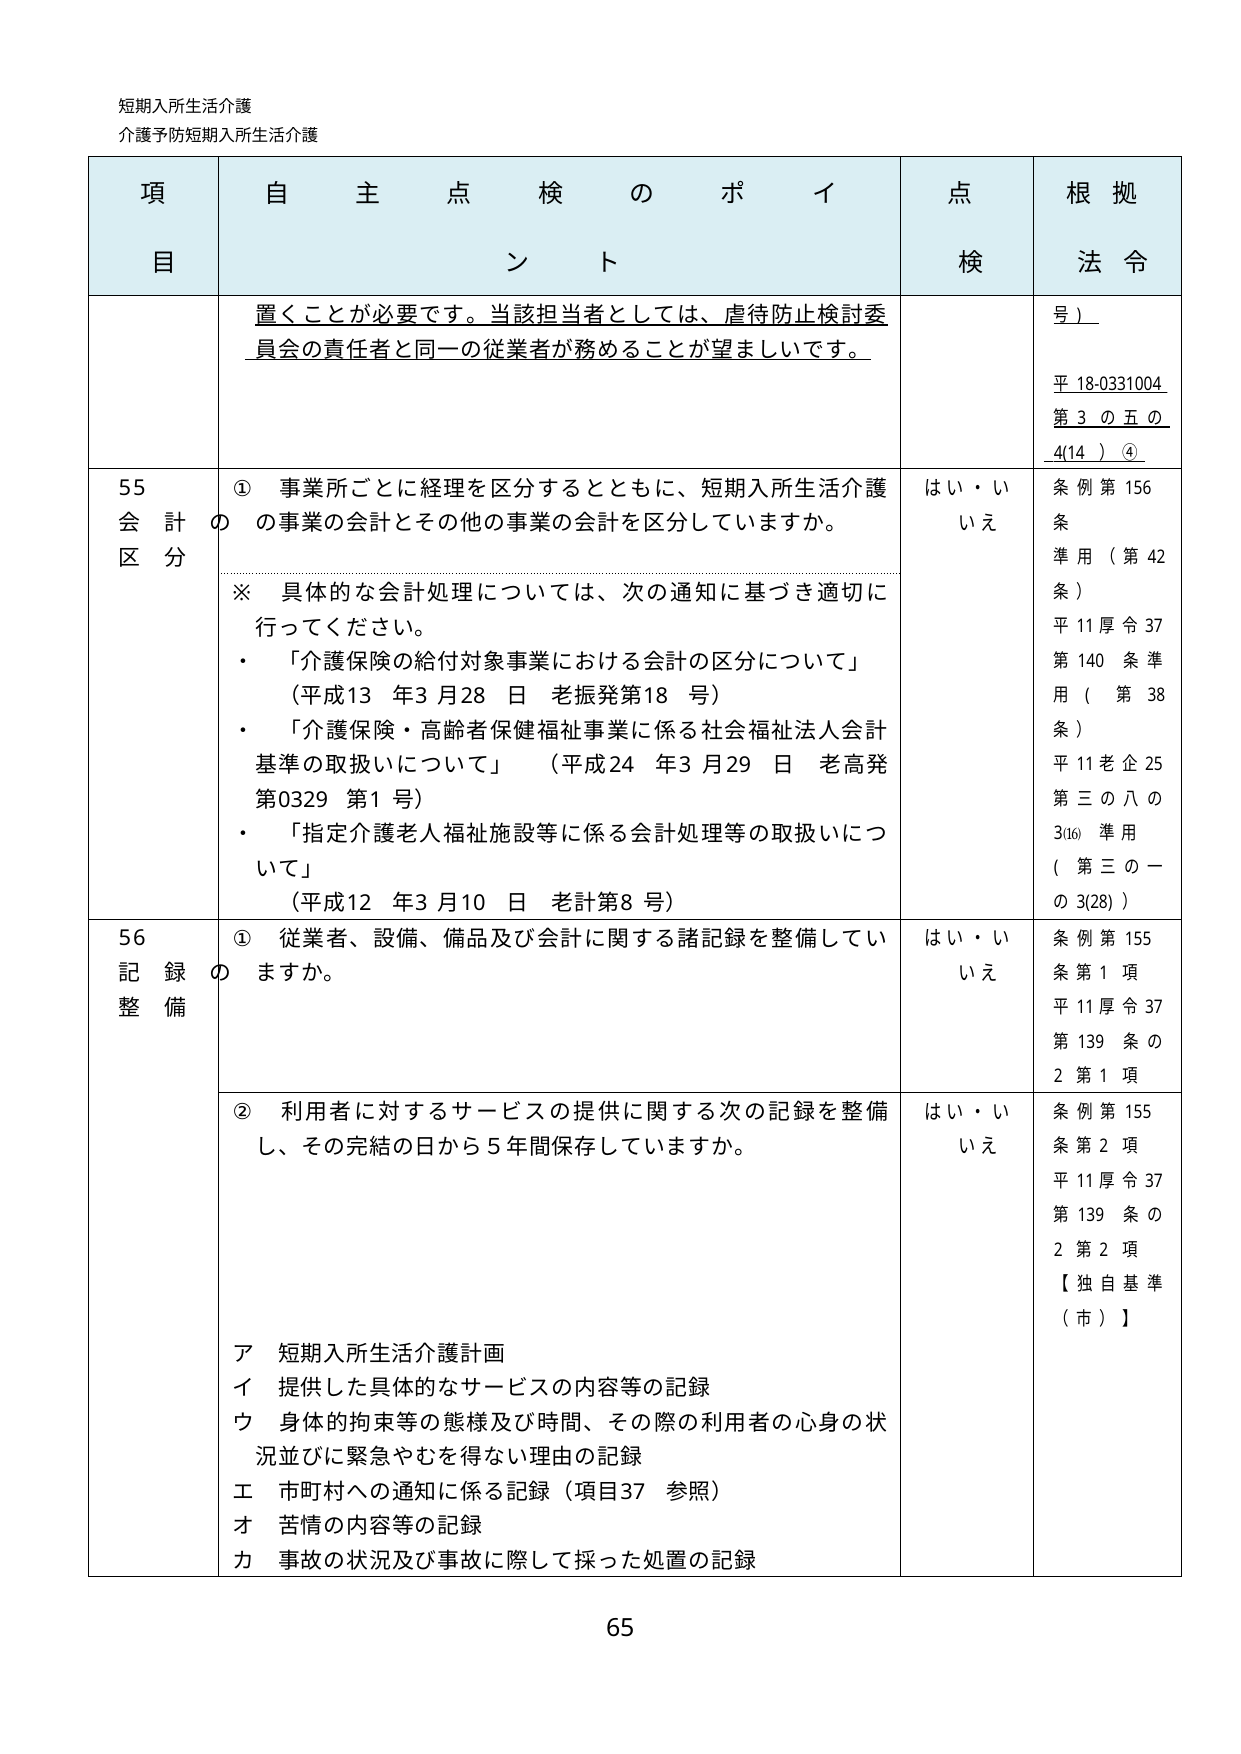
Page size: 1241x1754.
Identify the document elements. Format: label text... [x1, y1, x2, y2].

table_cell [901, 1334, 1033, 1576]
table_header 項 目 [89, 157, 218, 295]
table_cell ア 短期入所生活介護計画 イ 提供した具体的なサービスの内容等の記録 ウ 身体的拘束等の態様及び時間、その際の利用者の心身の状況並びに緊急やむを得ない理由の記録 エ 市町村への通知に係る記録（項目37参照） オ 苦情の内容等の記録 カ 事故の状況及び事故に際して採った処置の記録 [219, 1334, 900, 1576]
table_cell 条例第155条第1項 平11厚令37 第139条の2第1項 [1034, 920, 1181, 1092]
table_cell [901, 573, 1033, 918]
table_header 点 検 [901, 157, 1033, 295]
table_cell 56 記録の整備 [89, 920, 218, 1334]
table_cell はい・いいえ [901, 469, 1033, 573]
table_cell ① 事業所ごとに経理を区分するとともに、短期入所生活介護の事業の会計とその他の事業の会計を区分していますか。 [219, 469, 900, 573]
table_cell はい・いいえ [901, 920, 1033, 1092]
table_cell 条例第155条第2項 平11厚令37 第139条の2第2項 【独自基準（市）】 [1034, 1093, 1181, 1334]
table_header 根拠法令 [1034, 157, 1181, 295]
table_cell 条例第156条 準用（第42条） 平11厚令37 第140条準用(第38条） 平11老企25 第三の八の3⒃準用 (第三の一の3(28)） [1034, 469, 1181, 918]
table_cell [1034, 1334, 1181, 1576]
table_cell 55 会計の区分 [89, 469, 218, 918]
table_cell はい・いいえ [901, 1093, 1033, 1334]
table_cell [89, 1334, 218, 1576]
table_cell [219, 296, 900, 468]
table_cell ① 従業者、設備、備品及び会計に関する諸記録を整備していますか。 [219, 920, 900, 1092]
table_header 自 主 点 検 の ポ イ ン ト [219, 157, 900, 295]
table_cell ② 利用者に対するサービスの提供に関する次の記録を整備し、その完結の日から５年間保存していますか。 [219, 1093, 900, 1334]
table_cell ※ 具体的な会計処理については、次の通知に基づき適切に行ってください。 ・ 「介護保険の給付対象事業における会計の区分について」 （平成13年3月28日 老振発第18号） ・ 「介護保険・高齢者保健福祉事業に係る社会福祉法人会計基準の取扱いについて」 （平成24年3月29日 老高発第0329第1号） ・ 「指定介護老人福祉施設等に係る会計処理等の取扱いについて」 （平成12年3月10日 老計第8号） [219, 573, 900, 918]
